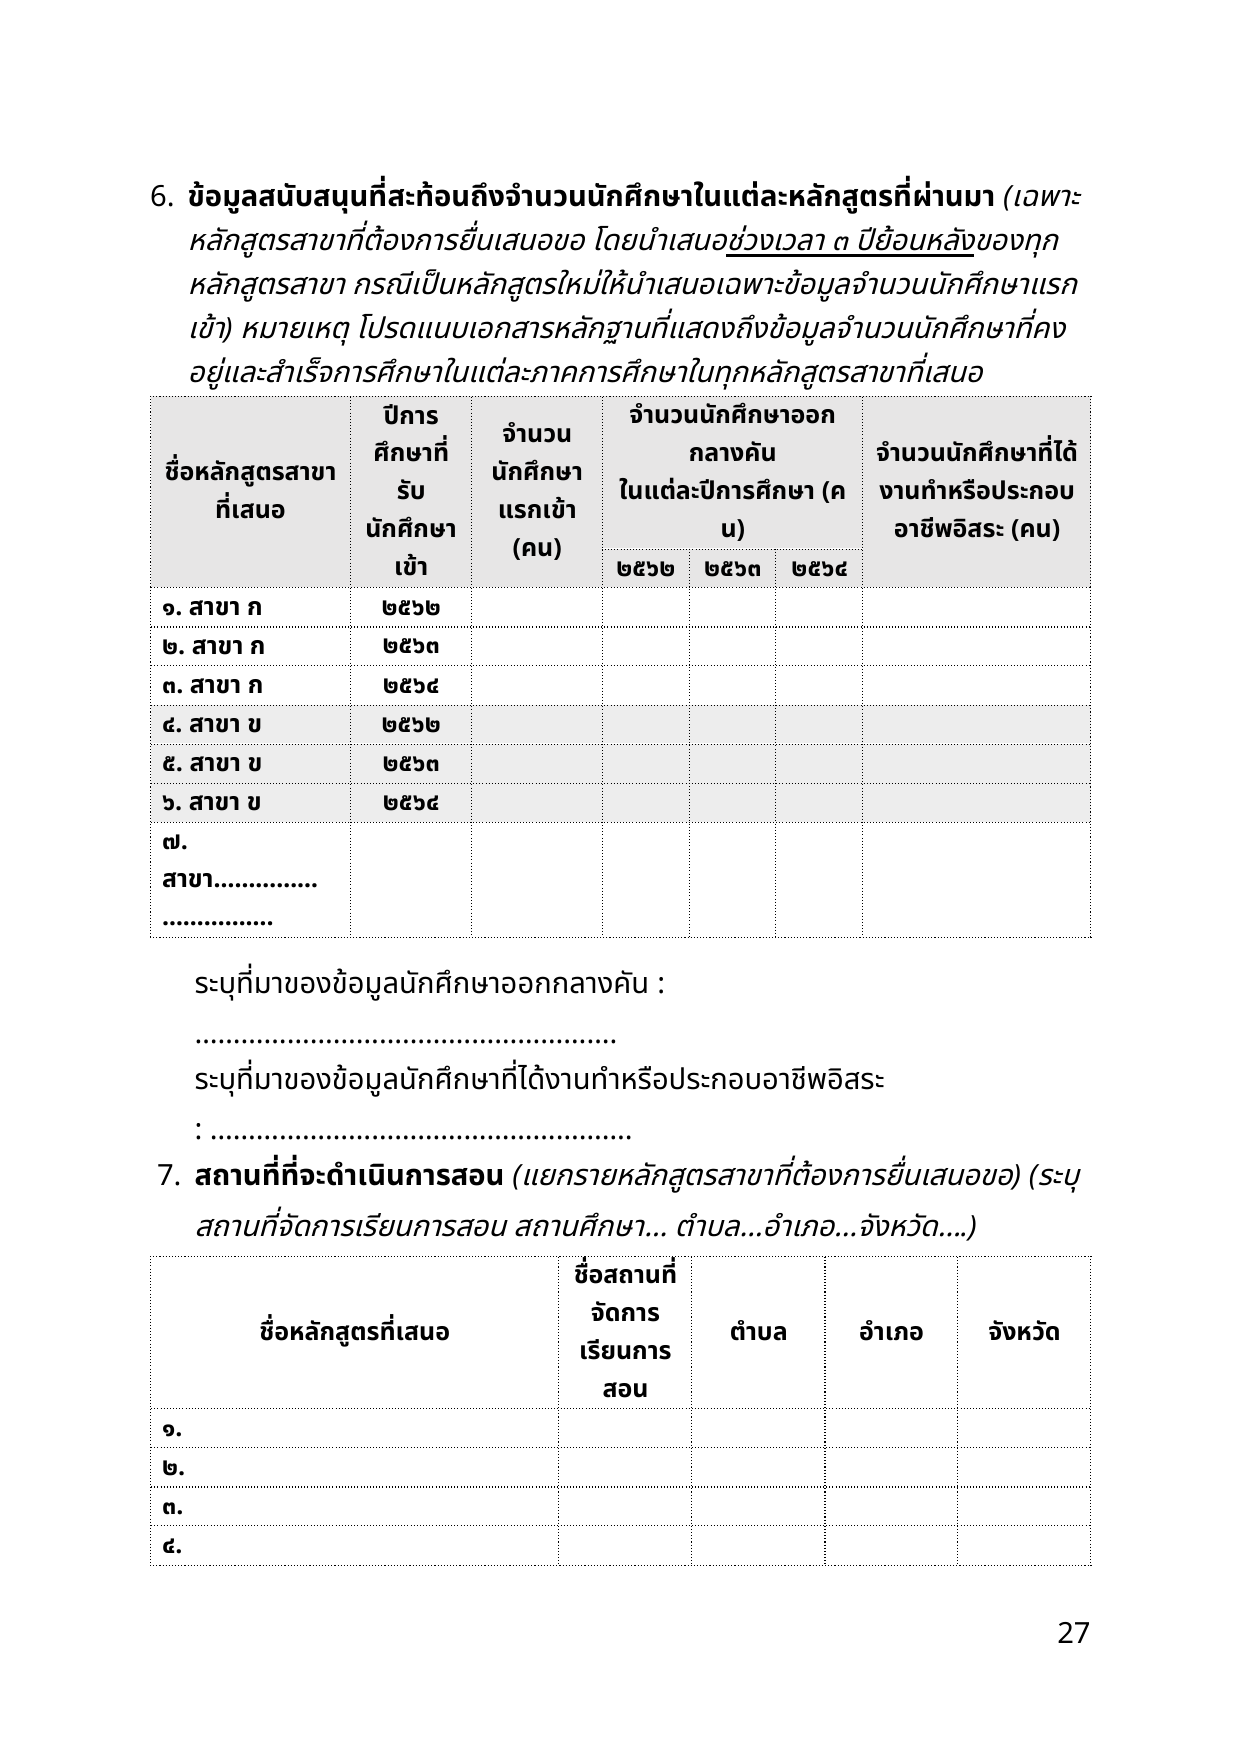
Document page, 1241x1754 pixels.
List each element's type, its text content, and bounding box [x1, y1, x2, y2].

table_cell [776, 705, 863, 743]
table_cell [692, 1408, 825, 1447]
table_cell [472, 626, 602, 665]
table_header จำนวนนักศึกษา แรกเข้า (คน) [472, 396, 602, 587]
table_cell [689, 783, 776, 822]
table_cell [602, 705, 689, 743]
table_cell [689, 705, 776, 743]
table_cell [472, 705, 602, 743]
table_cell ๖. สาขา ข [151, 783, 350, 822]
table_header ปีการศึกษาที่รับนักศึกษาเข้า [350, 396, 472, 587]
table_cell [825, 1408, 958, 1447]
table_cell [825, 1447, 958, 1486]
table_cell [559, 1447, 692, 1486]
table_cell [602, 783, 689, 822]
table_cell ๓. [151, 1486, 559, 1525]
table_cell [958, 1408, 1091, 1447]
table_cell ๒๕๖๒ [602, 549, 689, 587]
table_cell [776, 626, 863, 665]
table_cell ๗. สาขา…………………………. [151, 822, 350, 937]
table_cell ๑. สาขา ก [151, 587, 350, 626]
table_cell [602, 665, 689, 704]
list ระบุที่มาของข้อมูลนักศึกษาที่ได้งานทำหรือประกอบอาชีพอิสระ : ………………………………………………. [194, 1058, 1090, 1148]
table_header ชื่อสถานที่จัดการเรียนการสอน [559, 1256, 692, 1408]
table_cell ๔. [151, 1525, 559, 1564]
table_cell [776, 822, 863, 937]
table_cell ๒๕๖๒ [350, 587, 472, 626]
table_cell [692, 1486, 825, 1525]
table_cell [602, 744, 689, 783]
table_cell [776, 783, 863, 822]
table_cell [863, 822, 1091, 937]
table_cell [602, 822, 689, 937]
table_header จำนวนนักศึกษาที่ได้งานทำหรือประกอบอาชีพอิสระ (คน) [863, 396, 1091, 587]
table_cell ๒๕๖๓ [350, 744, 472, 783]
table_cell [472, 587, 602, 626]
table_cell ๒๕๖๒ [350, 705, 472, 743]
table_cell [559, 1525, 692, 1564]
table_cell [689, 587, 776, 626]
table_header ตำบล [692, 1256, 825, 1408]
table_cell [958, 1525, 1091, 1564]
list สถานที่ที่จะดำเนินการสอน (แยกรายหลักสูตรสาขาที่ต้องการยื่นเสนอขอ) (ระบุสถานที่จัดการเรียนการสอน สถานศึกษา… ตำบล…อำเภอ…จังหวัด….) [157, 1154, 1090, 1249]
table_cell [776, 587, 863, 626]
table_cell [472, 744, 602, 783]
table_cell [692, 1525, 825, 1564]
table_cell [689, 822, 776, 937]
table_header ชื่อหลักสูตรที่เสนอ [151, 1256, 559, 1408]
table_cell [825, 1525, 958, 1564]
table_cell [863, 744, 1091, 783]
table_cell [559, 1408, 692, 1447]
table_cell [472, 783, 602, 822]
table_cell ๒๕๖๔ [350, 783, 472, 822]
table_cell [602, 626, 689, 665]
table_cell ๒๕๖๓ [350, 626, 472, 665]
table_cell ๒๕๖๔ [776, 549, 863, 587]
table_cell ๒๕๖๔ [350, 665, 472, 704]
table_header จำนวนนักศึกษาออกกลางคัน ในแต่ละปีการศึกษา (คน) [602, 396, 863, 548]
table_cell ๕. สาขา ข [151, 744, 350, 783]
table_cell [776, 665, 863, 704]
table_cell ๒. สาขา ก [151, 626, 350, 665]
table_cell [863, 587, 1091, 626]
table_cell [863, 626, 1091, 665]
table_cell [602, 587, 689, 626]
table_cell [776, 744, 863, 783]
table_cell [863, 705, 1091, 743]
table_cell [689, 626, 776, 665]
table_header จังหวัด [958, 1256, 1091, 1408]
table_header อำเภอ [825, 1256, 958, 1408]
table_cell [863, 783, 1091, 822]
table_cell ๑. [151, 1408, 559, 1447]
table_cell [825, 1486, 958, 1525]
table_cell [559, 1486, 692, 1525]
table_cell ๓. สาขา ก [151, 665, 350, 704]
table_cell [472, 822, 602, 937]
table_cell [863, 665, 1091, 704]
table_header ชื่อหลักสูตรสาขาที่เสนอ [151, 396, 350, 587]
table_cell [689, 665, 776, 704]
table_cell [689, 744, 776, 783]
table_cell [692, 1447, 825, 1486]
table_cell [958, 1447, 1091, 1486]
table_cell ๒. [151, 1447, 559, 1486]
list ข้อมูลสนับสนุนที่สะท้อนถึงจำนวนนักศึกษาในแต่ละหลักสูตรที่ผ่านมา (เฉพาะหลักสูตรสาขาที่ต้องการยื่นเสนอขอ โดยนำเสนอช่วงเวลา ๓ ปีย้อนหลังของทุกหลักสูตรสาขา กรณีเป็นหลักสูตรใหม่ให้นำเสนอเฉพาะข้อมูลจำนวนนักศึกษาแรกเข้า) หมายเหตุ โปรดแนบเอกสารหลักฐานที่แสดงถึงข้อมูลจำนวนนักศึกษาที่คงอยู่และสำเร็จการศึกษาในแต่ละภาคการศึกษาในทุกหลักสูตรสาขาที่เสนอ [150, 175, 1090, 396]
table_cell ๔. สาขา ข [151, 705, 350, 743]
table_cell [350, 822, 472, 937]
list ระบุที่มาของข้อมูลนักศึกษาออกกลางคัน : ………………………………………………. [194, 963, 1090, 1052]
table_cell [472, 665, 602, 704]
table_cell ๒๕๖๓ [689, 549, 776, 587]
table_cell [958, 1486, 1091, 1525]
